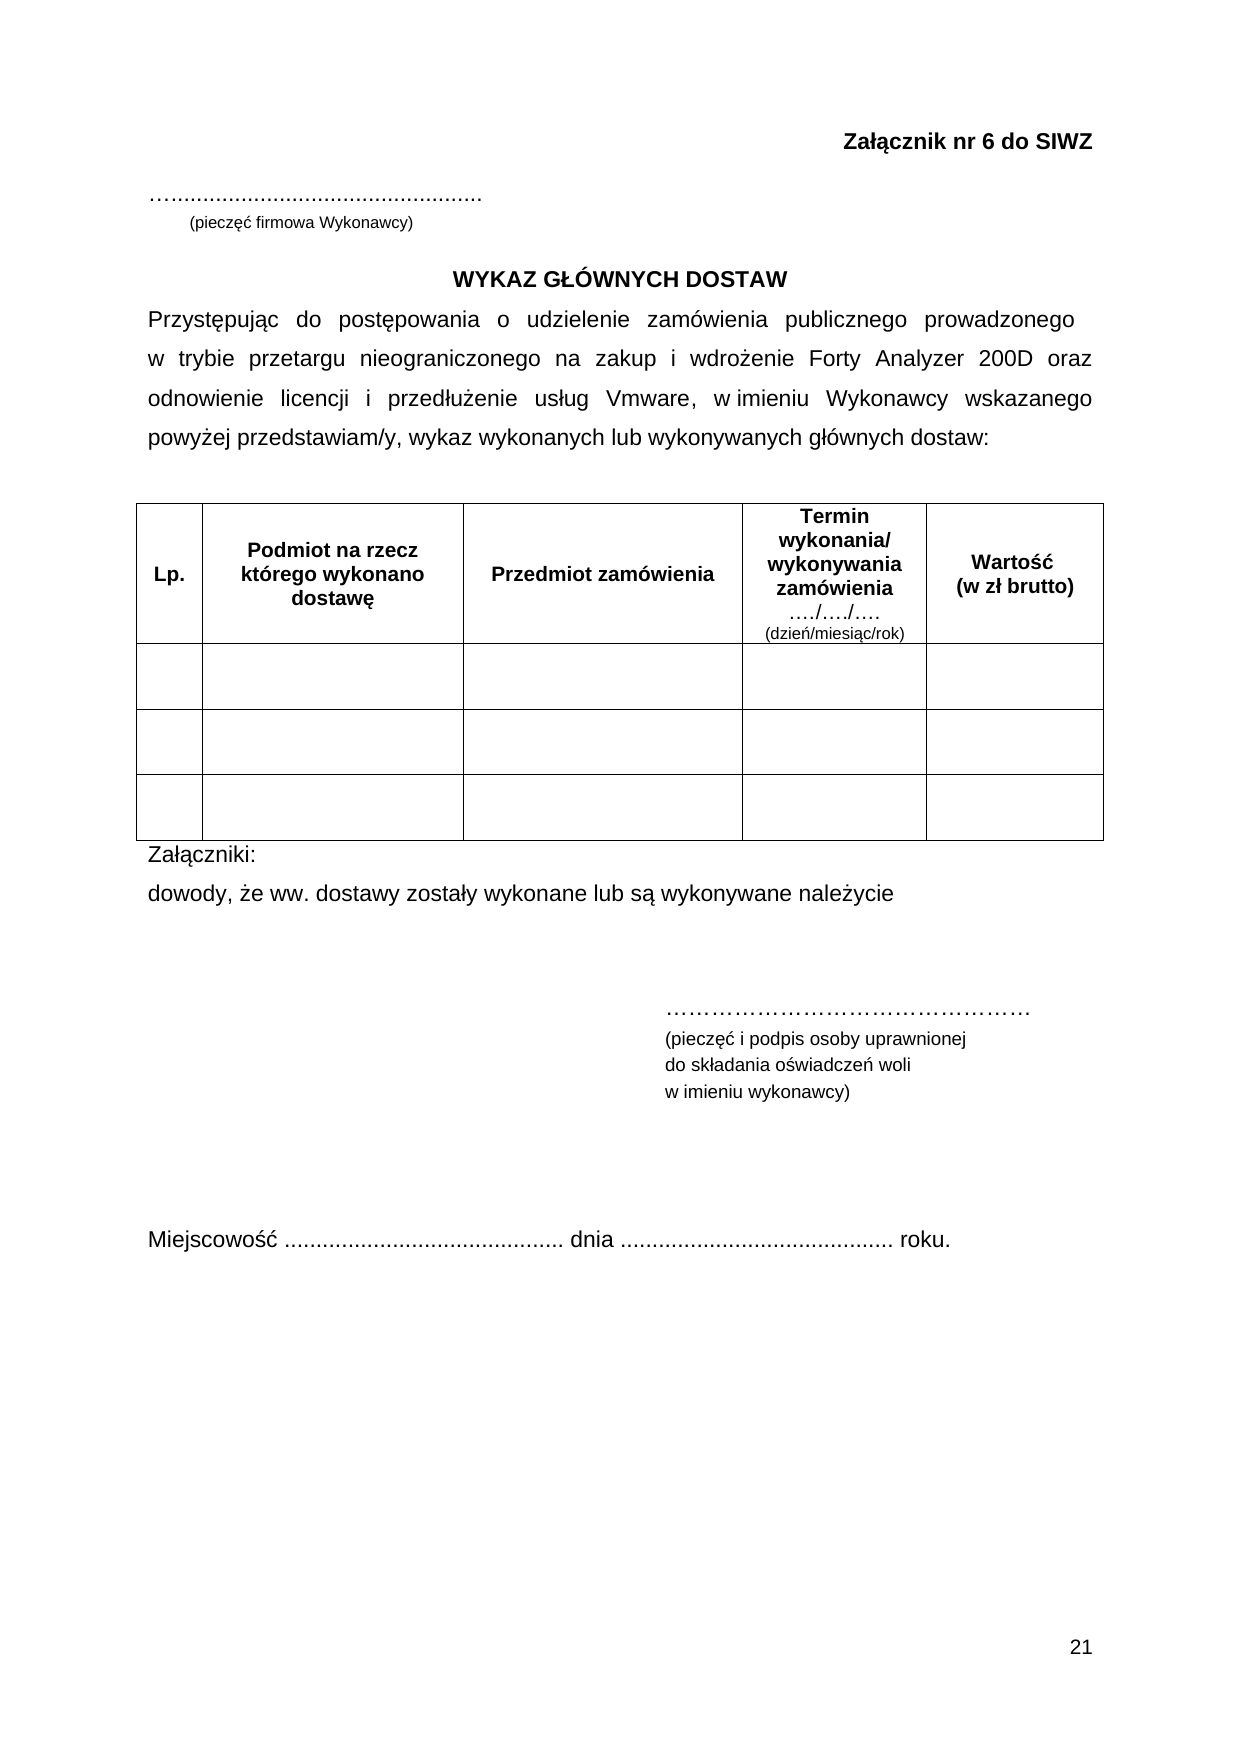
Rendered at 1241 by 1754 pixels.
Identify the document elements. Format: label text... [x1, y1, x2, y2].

table_cell [927, 775, 1103, 839]
table_cell [743, 775, 926, 839]
table_cell [137, 644, 202, 708]
text …................................................. [148, 180, 1211, 206]
table_cell [464, 710, 742, 774]
text (pieczęć i podpis osoby uprawnionej do składania oświadczeń woli w imieniu wykonawcy) [148, 1027, 1092, 1103]
table_header Przedmiot zamówienia [464, 504, 742, 643]
text dowody, że ww. dostawy zostały wykonane lub są wykonywane należycie [148, 880, 1092, 906]
text Załączniki: [148, 841, 1092, 867]
table_header Termin wykonania/ wykonywania zamówienia .…/…./…. (dzień/miesiąc/rok) [743, 504, 926, 643]
table_cell [927, 710, 1103, 774]
table_header Lp. [137, 504, 202, 643]
table_cell [464, 644, 742, 708]
text Miejscowość ............................................ dnia ........................................... roku. [148, 1226, 1092, 1253]
text (pieczęć firmowa Wykonawcy) [148, 213, 1092, 232]
table_cell [137, 710, 202, 774]
table_cell [203, 710, 463, 774]
table_cell [137, 775, 202, 839]
table_cell [203, 644, 463, 708]
text Przystępując do postępowania o udzielenie zamówienia publicznego prowadzonego w trybie przetargu nieograniczonego na zakup i wdrożenie Forty Analyzer 200D oraz odnowienie licencji i przedłużenie usług Vmware, w imieniu Wykonawcy wskazanego powyżej przedstawiam/y, wykaz wykonanych lub wykonywanych głównych dostaw: [148, 306, 1092, 450]
table_header Wartość (w zł brutto) [927, 504, 1103, 643]
text WYKAZ GŁÓWNYCH DOSTAW [148, 266, 1092, 292]
table_cell [927, 644, 1103, 708]
text ………………………………………… [148, 959, 1092, 1021]
table_cell [743, 710, 926, 774]
table_header Podmiot na rzecz którego wykonano dostawę [203, 504, 463, 643]
table_cell [203, 775, 463, 839]
table_cell [743, 644, 926, 708]
table_cell [464, 775, 742, 839]
text Załącznik nr 6 do SIWZ [590, 128, 1092, 154]
